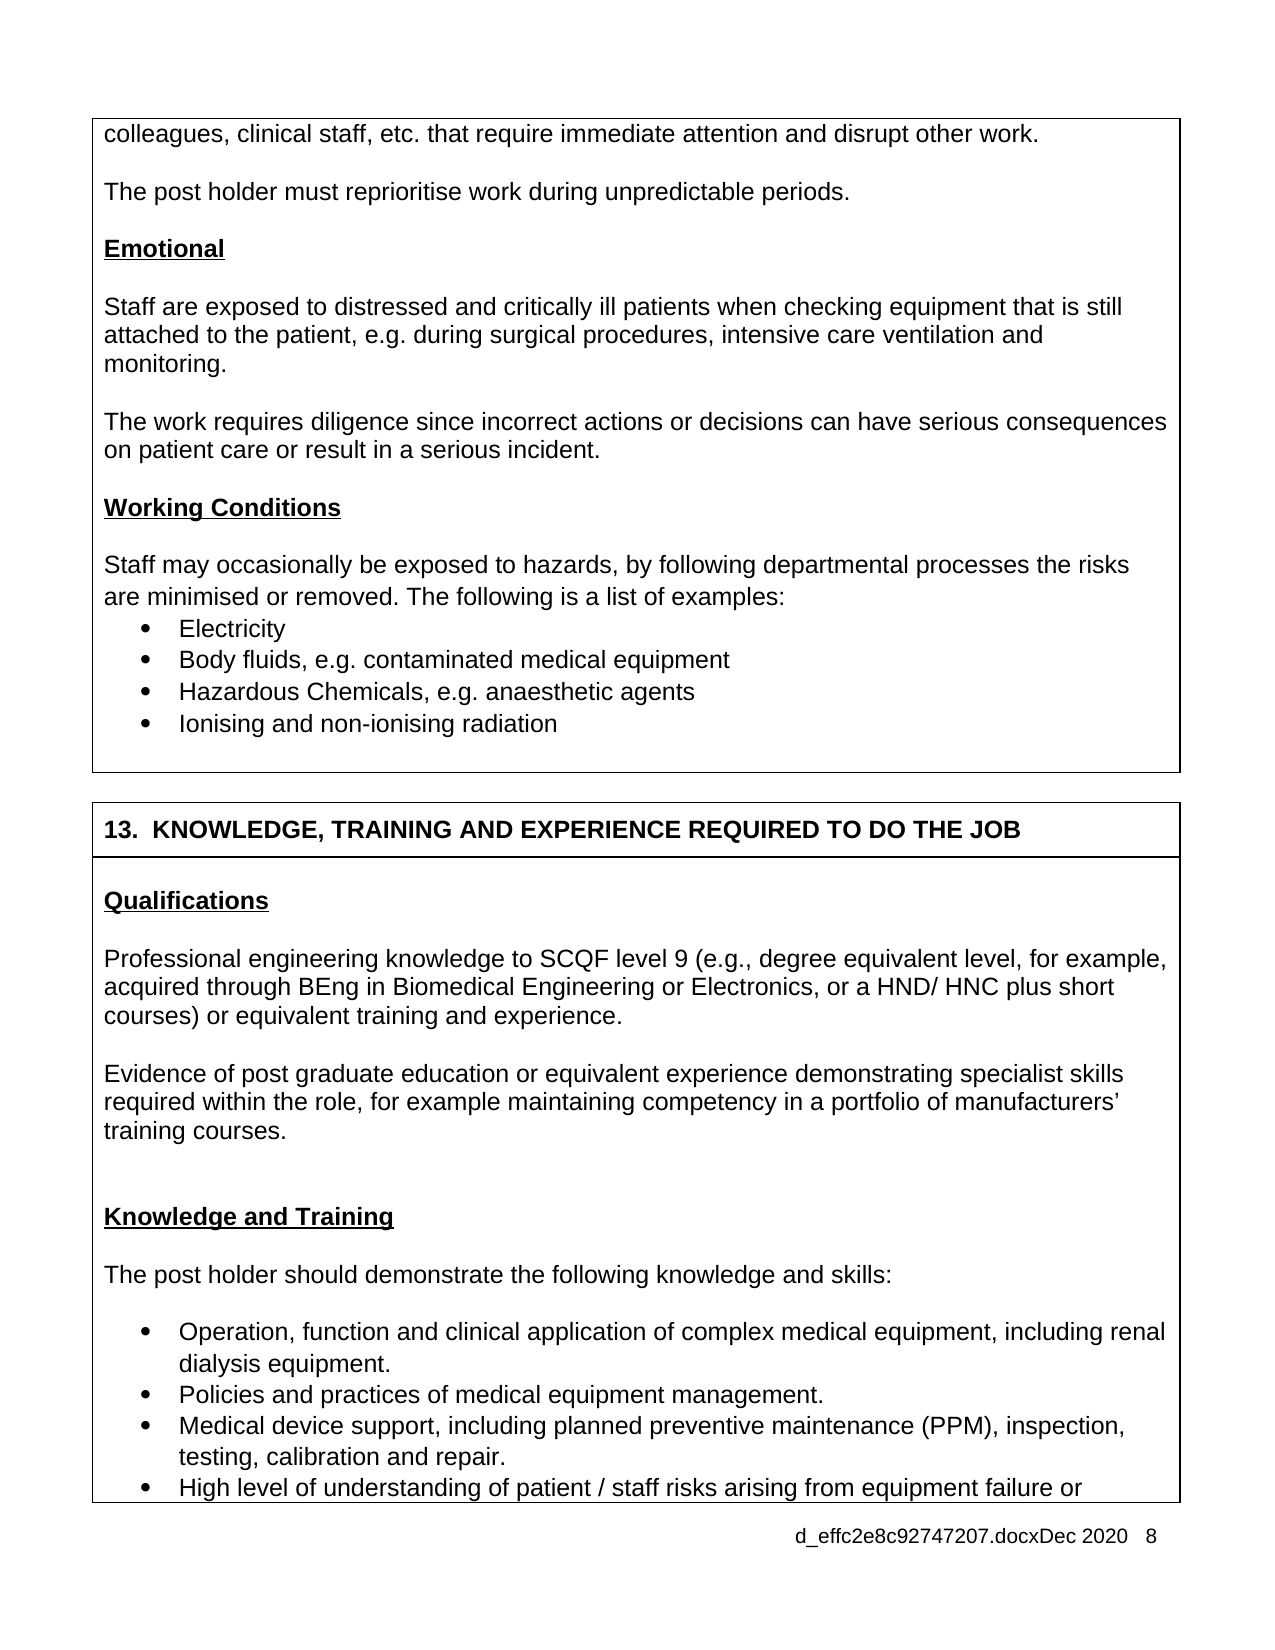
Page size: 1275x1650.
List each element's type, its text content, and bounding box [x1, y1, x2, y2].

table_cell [93, 119, 1179, 772]
table_header 13. KNOWLEDGE, TRAINING AND EXPERIENCE REQUIRED TO DO THE JOB [93, 803, 1179, 856]
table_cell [93, 858, 1179, 1502]
